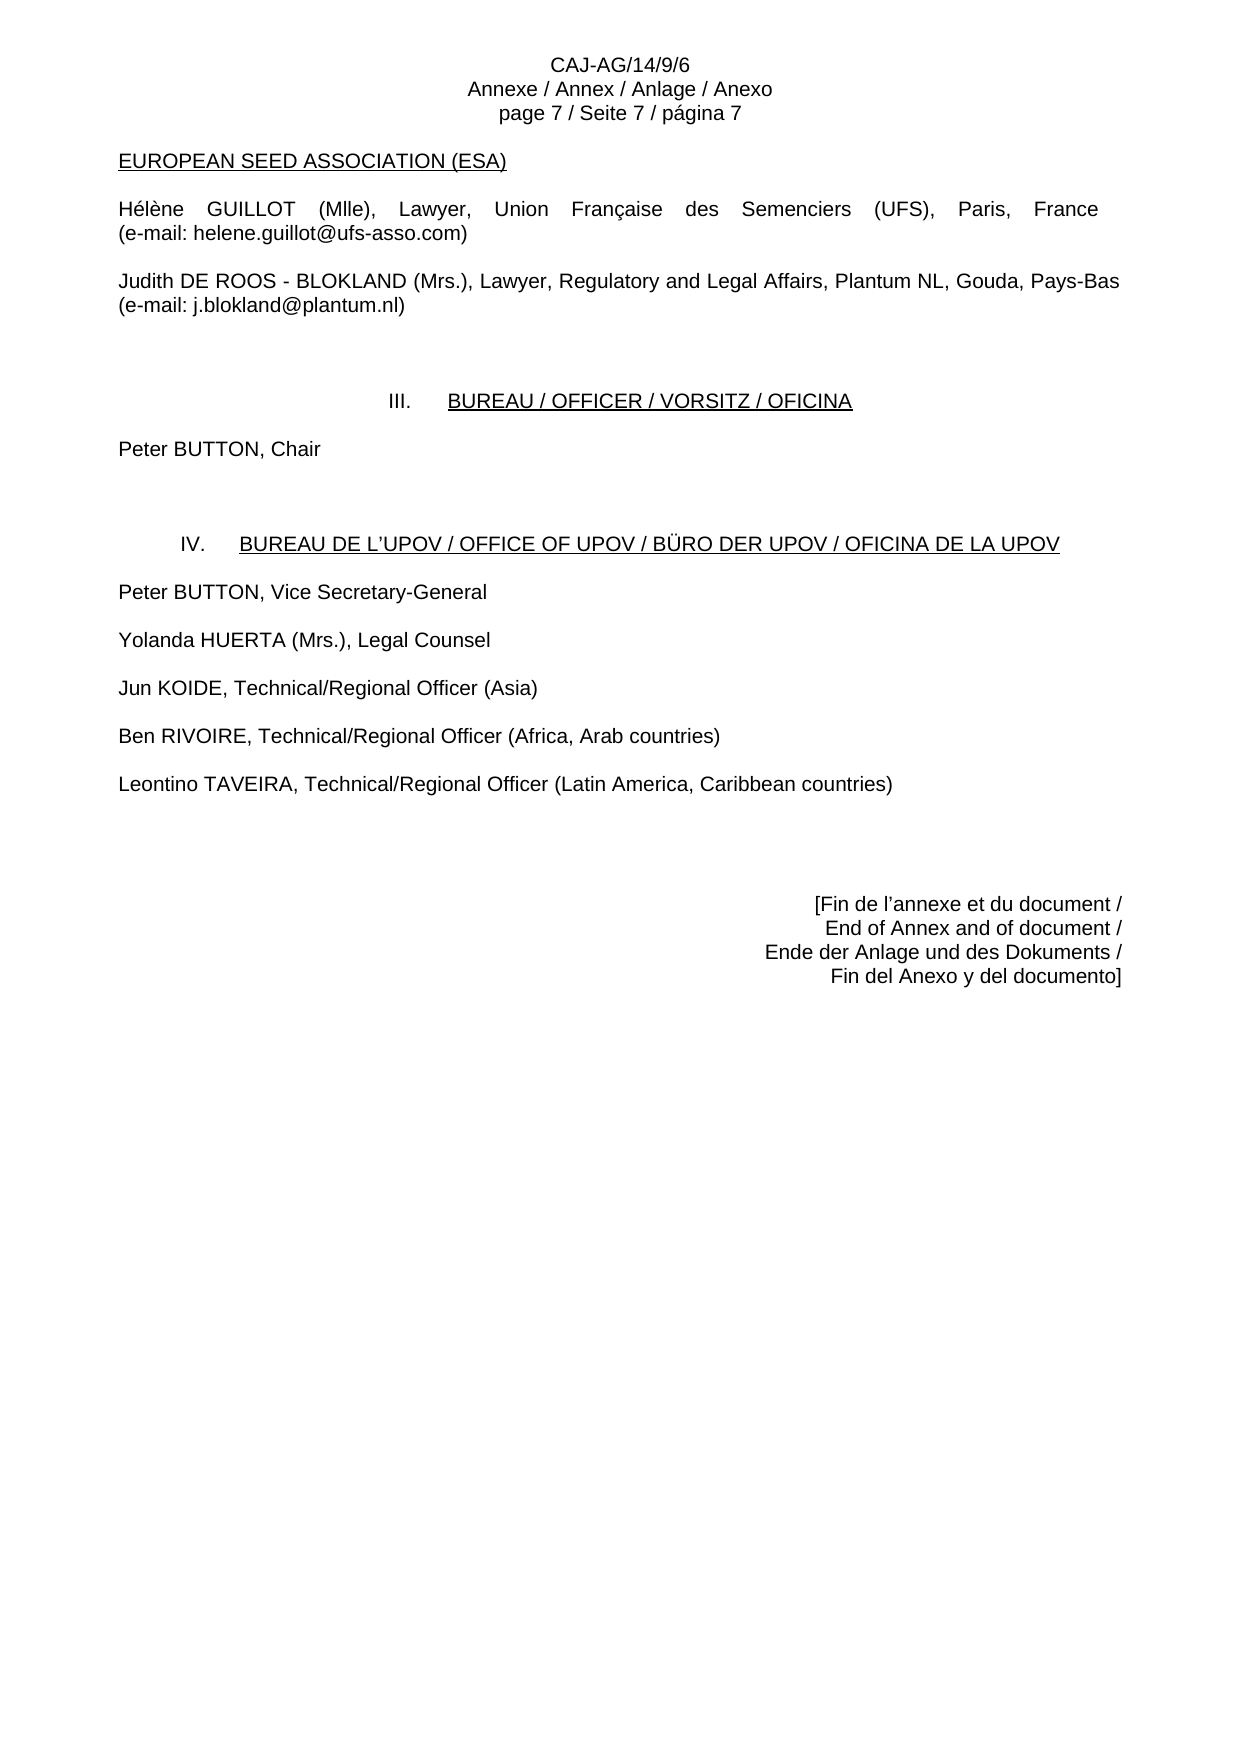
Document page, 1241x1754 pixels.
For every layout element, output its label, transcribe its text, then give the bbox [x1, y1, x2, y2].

text Jun KOIDE, Technical/Regional Officer (Asia) [118, 676, 1122, 700]
text Hélène GUILLOT (Mlle), Lawyer, Union Française des Semenciers (UFS), Paris, France (e-mail: helene.guillot@ufs-asso.com) [118, 197, 1122, 245]
text Fin del Anexo y del documento] [118, 963, 1122, 987]
text End of Annex and of document / [118, 916, 1122, 939]
text Ben RIVOIRE, Technical/Regional Officer (Africa, Arab countries) [118, 724, 1122, 748]
text Peter BUTTON, Chair [118, 436, 1122, 460]
text IV. BUREAU DE L’UPOV / OFFICE OF UPOV / BÜRO DER UPOV / OFICINA DE LA UPOV [118, 532, 1122, 556]
text Leontino TAVEIRA, Technical/Regional Officer (Latin America, Caribbean countries) [118, 772, 1122, 796]
text Peter BUTTON, Vice Secretary-General [118, 580, 1122, 604]
text III. BUREAU / OFFICER / VORSITZ / OFICINA [118, 388, 1122, 412]
text Yolanda HUERTA (Mrs.), Legal Counsel [118, 628, 1122, 652]
text EUROPEAN SEED ASSOCIATION (ESA) [118, 149, 1122, 173]
text Judith DE ROOS - BLOKLAND (Mrs.), Lawyer, Regulatory and Legal Affairs, Plantum NL, Gouda, Pays-Bas (e-mail: j.blokland@plantum.nl) [118, 269, 1122, 317]
text Ende der Anlage und des Dokuments / [118, 939, 1122, 963]
text [Fin de l’annexe et du document / [118, 892, 1122, 916]
